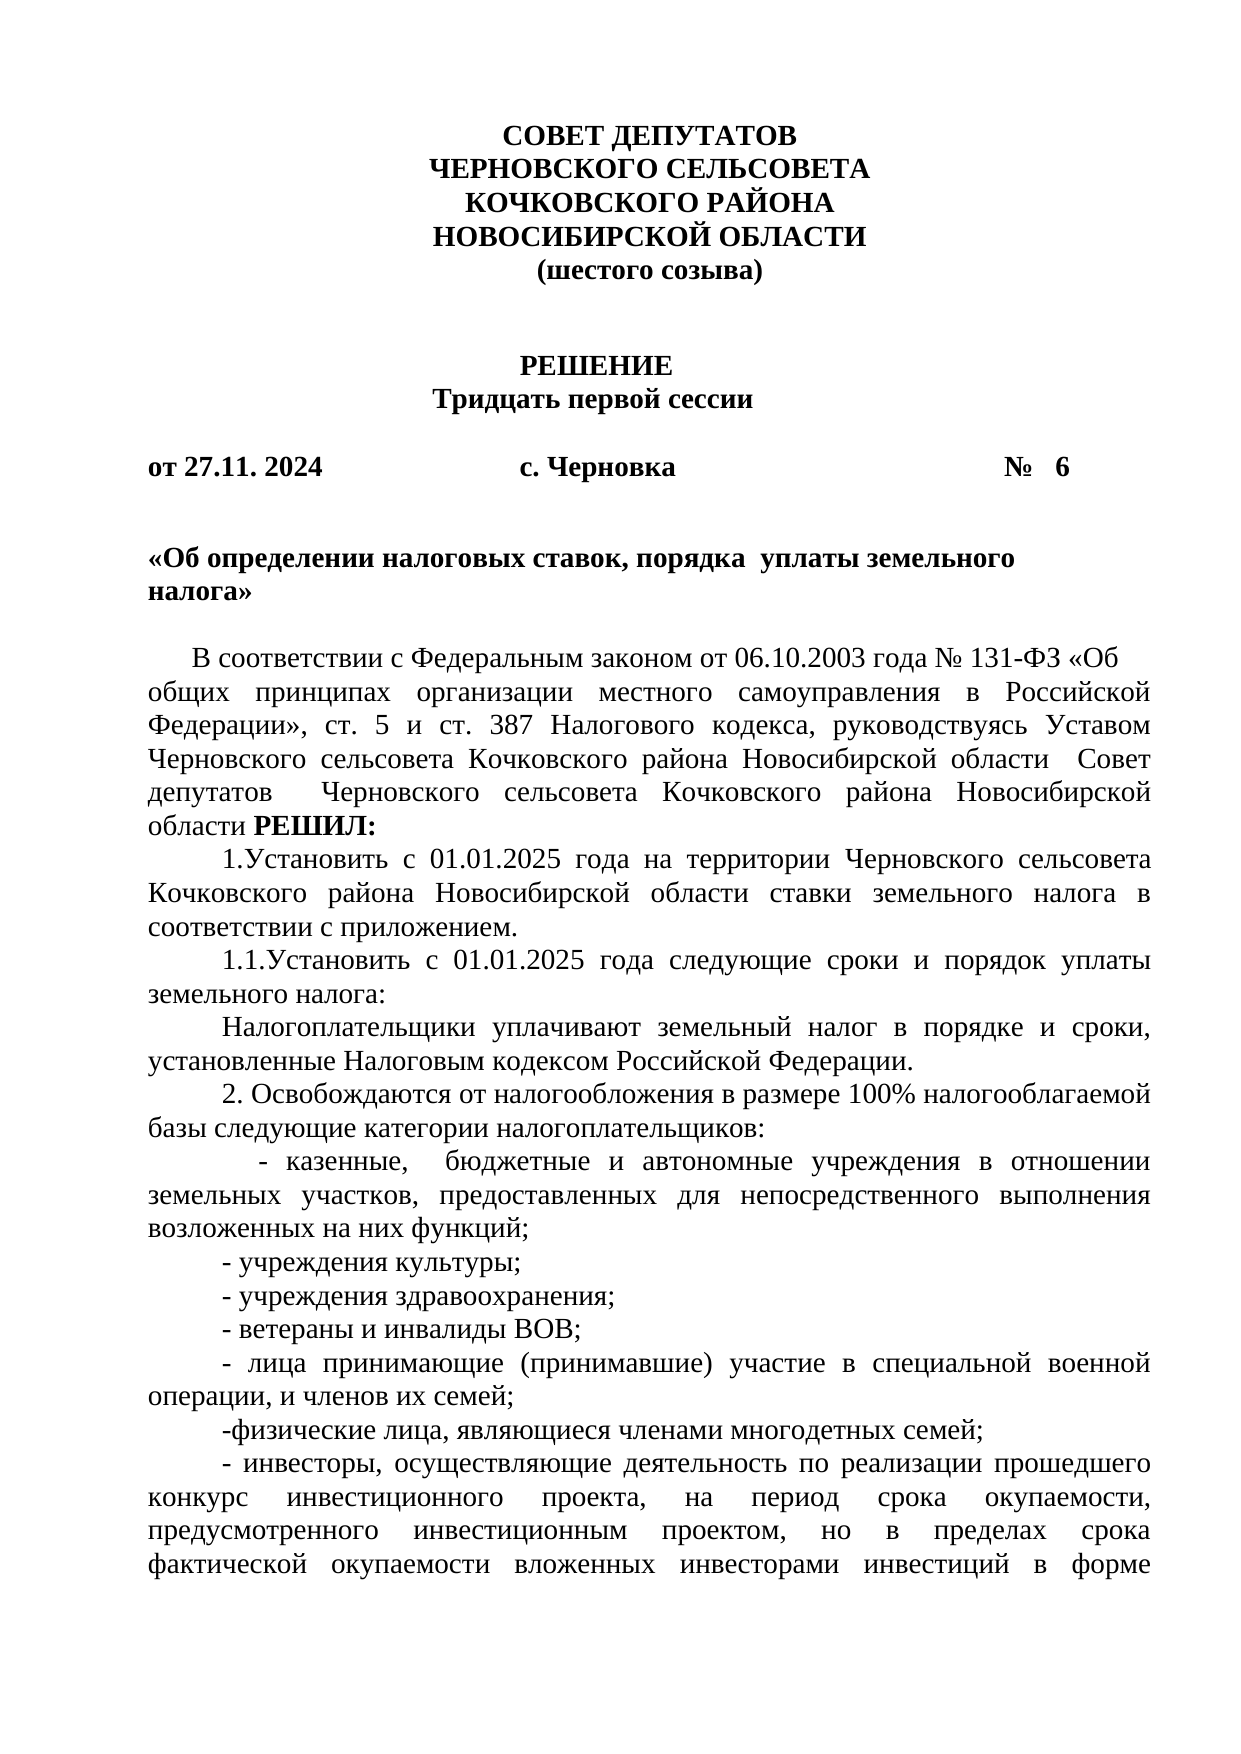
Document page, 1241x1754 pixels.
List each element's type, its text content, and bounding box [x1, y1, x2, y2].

text - учреждения культуры; [148, 1244, 1152, 1278]
text - казенные, бюджетные и автономные учреждения в отношении земельных участков, предоставленных для непосредственного выполнения возложенных на них функций; [148, 1143, 1152, 1244]
text (шестого созыва) [148, 252, 1152, 286]
text РЕШЕНИЕ [148, 348, 1152, 382]
text - ветераны и инвалиды ВОВ; [148, 1311, 1152, 1345]
text 1.Установить с 01.01.2025 года на территории Черновского сельсовета Кочковского района Новосибирской области ставки земельного налога в соответствии с приложением. [148, 842, 1152, 942]
text -физические лица, являющиеся членами многодетных семей; [148, 1412, 1152, 1445]
text 2. Освобождаются от налогообложения в размере 100% налогооблагаемой базы следующие категории налогоплательщиков: [148, 1076, 1152, 1143]
text СОВЕТ ДЕПУТАТОВ [148, 118, 1152, 152]
text «Об определении налоговых ставок, порядка уплаты земельного [148, 540, 1152, 573]
text В соответствии с Федеральным законом от 06.10.2003 года № 131-ФЗ «Об [148, 640, 1152, 674]
text КОЧКОВСКОГО РАЙОНА [148, 185, 1152, 219]
text Тридцать первой сессии [148, 382, 1152, 415]
text НОВОСИБИРСКОЙ ОБЛАСТИ [148, 219, 1152, 252]
text налога» [148, 573, 1152, 607]
text 1.1.Установить с 01.01.2025 года следующие сроки и порядок уплаты земельного налога: [148, 942, 1152, 1009]
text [148, 1445, 1152, 1579]
text от 27.11. 2024 с. Черновка № 6 [148, 449, 1152, 482]
text - лица принимающие (принимавшие) участие в специальной военной операции, и членов их семей; [148, 1345, 1152, 1412]
text ЧЕРНОВСКОГО СЕЛЬСОВЕТА [148, 152, 1152, 185]
text - учреждения здравоохранения; [148, 1278, 1152, 1311]
text Налогоплательщики уплачивают земельный налог в порядке и сроки, установленные Налоговым кодексом Российской Федерации. [148, 1009, 1152, 1076]
text общих принципах организации местного самоуправления в Российской Федерации», ст. 5 и ст. 387 Налогового кодекса, руководствуясь Уставом Черновского сельсовета Кочковского района Новосибирской области Совет депутатов Черновского сельсовета Кочковского района Новосибирской области РЕШИЛ: [148, 674, 1152, 842]
